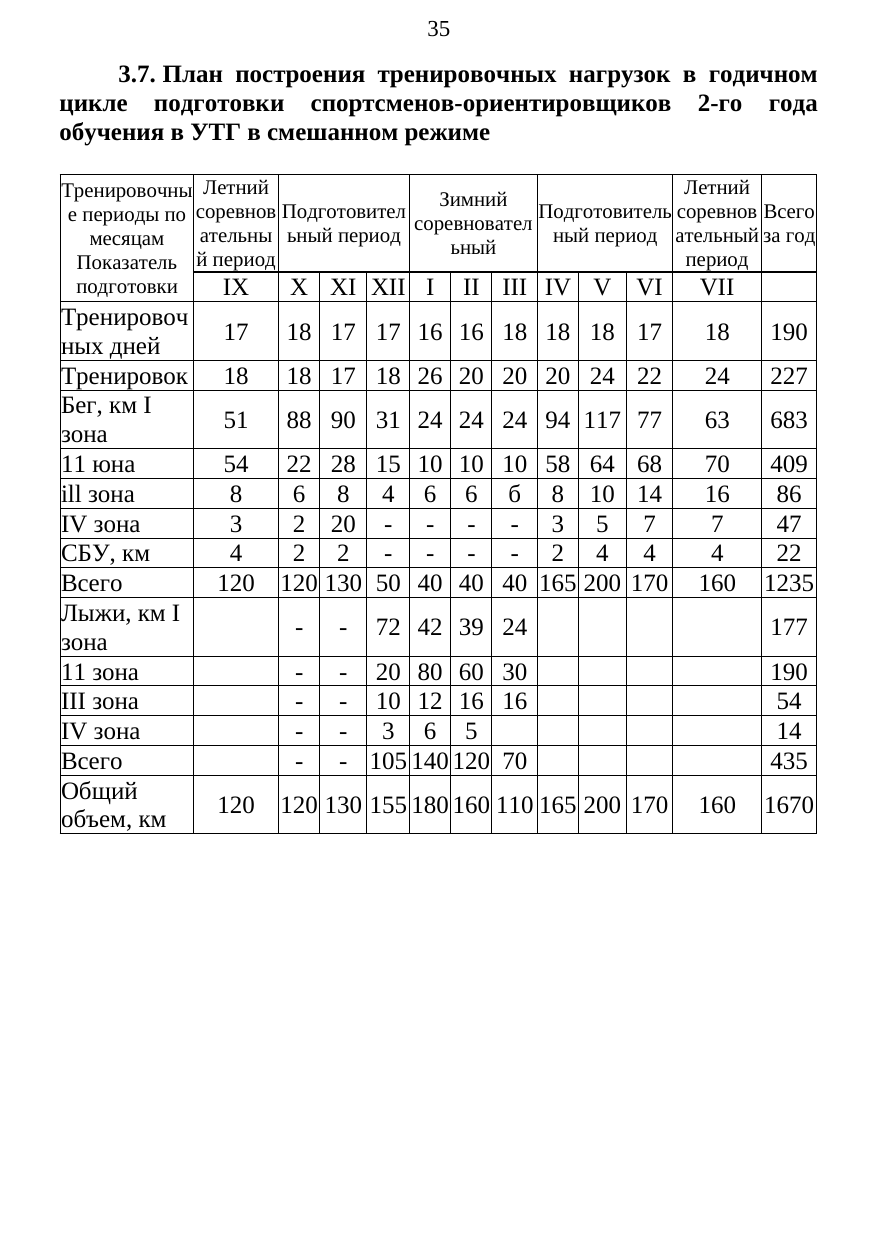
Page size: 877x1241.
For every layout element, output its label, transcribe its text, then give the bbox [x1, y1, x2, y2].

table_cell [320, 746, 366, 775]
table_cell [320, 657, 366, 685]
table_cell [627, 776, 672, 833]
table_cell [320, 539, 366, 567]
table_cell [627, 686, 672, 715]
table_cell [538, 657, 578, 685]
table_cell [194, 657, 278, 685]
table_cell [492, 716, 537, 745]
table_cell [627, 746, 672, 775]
table_cell 409 [762, 449, 816, 478]
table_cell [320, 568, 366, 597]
table_cell 28 [320, 449, 366, 478]
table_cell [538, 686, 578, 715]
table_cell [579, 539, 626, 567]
table_cell 10 [579, 479, 626, 508]
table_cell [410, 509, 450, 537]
table_cell 86 [762, 479, 816, 508]
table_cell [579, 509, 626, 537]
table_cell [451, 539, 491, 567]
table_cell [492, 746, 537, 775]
table_cell 117 [579, 391, 626, 448]
table_cell 6 [410, 479, 450, 508]
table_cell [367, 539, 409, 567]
table_cell Тренировочных дней [61, 302, 193, 360]
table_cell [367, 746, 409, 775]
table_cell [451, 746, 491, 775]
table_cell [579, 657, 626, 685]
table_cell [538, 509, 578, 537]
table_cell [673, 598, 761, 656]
list План построения тренировочных нагрузок в годичном цикле подготовки спортсменов-ориентировщиков 2-го года обучения в УТГ в смешанном режиме [59, 59, 818, 145]
table_cell 17 [194, 302, 278, 360]
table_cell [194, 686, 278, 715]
table_header Всего за год [762, 175, 816, 271]
table_cell 70 [673, 449, 761, 478]
table_cell 190 [762, 302, 816, 360]
table_cell I [410, 273, 450, 301]
table_cell X [279, 273, 319, 301]
table_cell [762, 273, 816, 301]
table_cell 24 [410, 391, 450, 448]
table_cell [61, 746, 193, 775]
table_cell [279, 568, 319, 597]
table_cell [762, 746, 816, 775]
table_cell 31 [367, 391, 409, 448]
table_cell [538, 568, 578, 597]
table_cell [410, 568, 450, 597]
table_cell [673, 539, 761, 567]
table_cell 6 [279, 479, 319, 508]
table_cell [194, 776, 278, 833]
table_cell 3 [194, 509, 278, 537]
table_cell Бег, км I зона [61, 391, 193, 448]
table_cell 18 [279, 361, 319, 389]
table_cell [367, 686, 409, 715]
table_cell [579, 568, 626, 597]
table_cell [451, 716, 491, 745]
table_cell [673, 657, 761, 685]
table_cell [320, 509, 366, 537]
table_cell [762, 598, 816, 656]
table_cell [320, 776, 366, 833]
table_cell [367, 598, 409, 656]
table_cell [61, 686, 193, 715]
table_cell 54 [194, 449, 278, 478]
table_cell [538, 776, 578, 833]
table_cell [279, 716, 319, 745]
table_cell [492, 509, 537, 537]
table_cell 17 [367, 302, 409, 360]
table_cell 16 [451, 302, 491, 360]
table_cell Тренировок [61, 361, 193, 389]
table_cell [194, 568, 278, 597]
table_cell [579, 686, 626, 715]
table_cell 18 [673, 302, 761, 360]
table_cell 18 [538, 302, 578, 360]
table_cell 26 [410, 361, 450, 389]
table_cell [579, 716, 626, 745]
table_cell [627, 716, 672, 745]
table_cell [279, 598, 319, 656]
table_cell 24 [492, 391, 537, 448]
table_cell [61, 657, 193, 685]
table_cell 2 [279, 509, 319, 537]
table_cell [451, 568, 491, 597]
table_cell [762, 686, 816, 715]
table_cell 20 [451, 361, 491, 389]
table_cell 64 [579, 449, 626, 478]
table_cell 17 [320, 302, 366, 360]
table_cell XII [367, 273, 409, 301]
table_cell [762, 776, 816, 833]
table_cell 24 [451, 391, 491, 448]
table_cell 16 [673, 479, 761, 508]
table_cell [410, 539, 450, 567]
table_cell 16 [410, 302, 450, 360]
table_header Подготовительный период [279, 175, 409, 271]
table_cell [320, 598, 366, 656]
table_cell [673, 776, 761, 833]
table_cell 20 [538, 361, 578, 389]
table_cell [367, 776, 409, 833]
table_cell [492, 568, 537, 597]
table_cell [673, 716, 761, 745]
table_cell 683 [762, 391, 816, 448]
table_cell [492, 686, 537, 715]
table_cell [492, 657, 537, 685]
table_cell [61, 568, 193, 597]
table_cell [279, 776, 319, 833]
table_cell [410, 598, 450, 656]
table_cell III [492, 273, 537, 301]
table_cell 10 [410, 449, 450, 478]
table_cell 8 [538, 479, 578, 508]
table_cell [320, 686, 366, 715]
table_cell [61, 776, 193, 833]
table_cell 77 [627, 391, 672, 448]
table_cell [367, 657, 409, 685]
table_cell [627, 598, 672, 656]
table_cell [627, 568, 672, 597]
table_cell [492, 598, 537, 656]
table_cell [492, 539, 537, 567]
table_cell II [451, 273, 491, 301]
table_cell 88 [279, 391, 319, 448]
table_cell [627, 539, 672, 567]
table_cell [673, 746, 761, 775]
table_header Подготовительный период [538, 175, 672, 271]
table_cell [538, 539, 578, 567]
table_cell 8 [194, 479, 278, 508]
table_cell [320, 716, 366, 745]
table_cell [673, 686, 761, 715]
table_cell 18 [579, 302, 626, 360]
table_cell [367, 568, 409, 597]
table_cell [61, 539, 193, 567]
table_cell VII [673, 273, 761, 301]
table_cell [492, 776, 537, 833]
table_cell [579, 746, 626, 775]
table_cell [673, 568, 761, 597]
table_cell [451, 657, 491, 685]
table_cell 18 [279, 302, 319, 360]
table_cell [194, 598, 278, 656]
table_cell IV [538, 273, 578, 301]
table_cell 68 [627, 449, 672, 478]
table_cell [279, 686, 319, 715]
table_cell 10 [451, 449, 491, 478]
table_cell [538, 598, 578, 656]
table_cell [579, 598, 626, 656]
table_cell IV зона [61, 509, 193, 537]
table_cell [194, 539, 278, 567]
table_cell 20 [492, 361, 537, 389]
table_cell IX [194, 273, 278, 301]
table_cell 14 [627, 479, 672, 508]
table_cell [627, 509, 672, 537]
table_cell 18 [367, 361, 409, 389]
table_cell 18 [194, 361, 278, 389]
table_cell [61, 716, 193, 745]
table_cell 10 [492, 449, 537, 478]
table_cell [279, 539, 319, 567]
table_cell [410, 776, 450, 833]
table_cell 24 [579, 361, 626, 389]
table_header Летний соревновательный период [673, 175, 761, 271]
table_cell 90 [320, 391, 366, 448]
table_header Летний соревновательный период [194, 175, 278, 271]
table_cell 58 [538, 449, 578, 478]
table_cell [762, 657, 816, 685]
table_cell 17 [627, 302, 672, 360]
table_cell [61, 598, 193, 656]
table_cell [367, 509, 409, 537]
table_cell V [579, 273, 626, 301]
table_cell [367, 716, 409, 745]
table_cell 11 юна [61, 449, 193, 478]
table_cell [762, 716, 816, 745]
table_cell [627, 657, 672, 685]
table_cell 17 [320, 361, 366, 389]
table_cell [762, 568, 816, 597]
table_cell б [492, 479, 537, 508]
table_cell 24 [673, 361, 761, 389]
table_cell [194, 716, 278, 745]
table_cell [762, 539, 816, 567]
table_cell 227 [762, 361, 816, 389]
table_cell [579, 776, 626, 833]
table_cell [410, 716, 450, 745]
table_cell 4 [367, 479, 409, 508]
table_cell 22 [627, 361, 672, 389]
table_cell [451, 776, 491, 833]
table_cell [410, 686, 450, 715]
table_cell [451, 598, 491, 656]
table_cell 8 [320, 479, 366, 508]
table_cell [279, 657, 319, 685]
table_cell XI [320, 273, 366, 301]
table_cell 94 [538, 391, 578, 448]
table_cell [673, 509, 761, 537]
table_header Тренировочные периоды по месяцам Показатель подготовки [61, 175, 193, 301]
table_cell 63 [673, 391, 761, 448]
table_cell 18 [492, 302, 537, 360]
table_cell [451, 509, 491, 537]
table_header Зимний соревновательный [410, 175, 537, 271]
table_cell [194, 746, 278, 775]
table_cell VI [627, 273, 672, 301]
table_cell 22 [279, 449, 319, 478]
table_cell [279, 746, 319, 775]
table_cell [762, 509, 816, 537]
table_cell 6 [451, 479, 491, 508]
table_cell ill зона [61, 479, 193, 508]
table_cell 51 [194, 391, 278, 448]
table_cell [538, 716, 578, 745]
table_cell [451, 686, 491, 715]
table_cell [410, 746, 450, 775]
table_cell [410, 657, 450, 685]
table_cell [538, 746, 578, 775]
table_cell 15 [367, 449, 409, 478]
